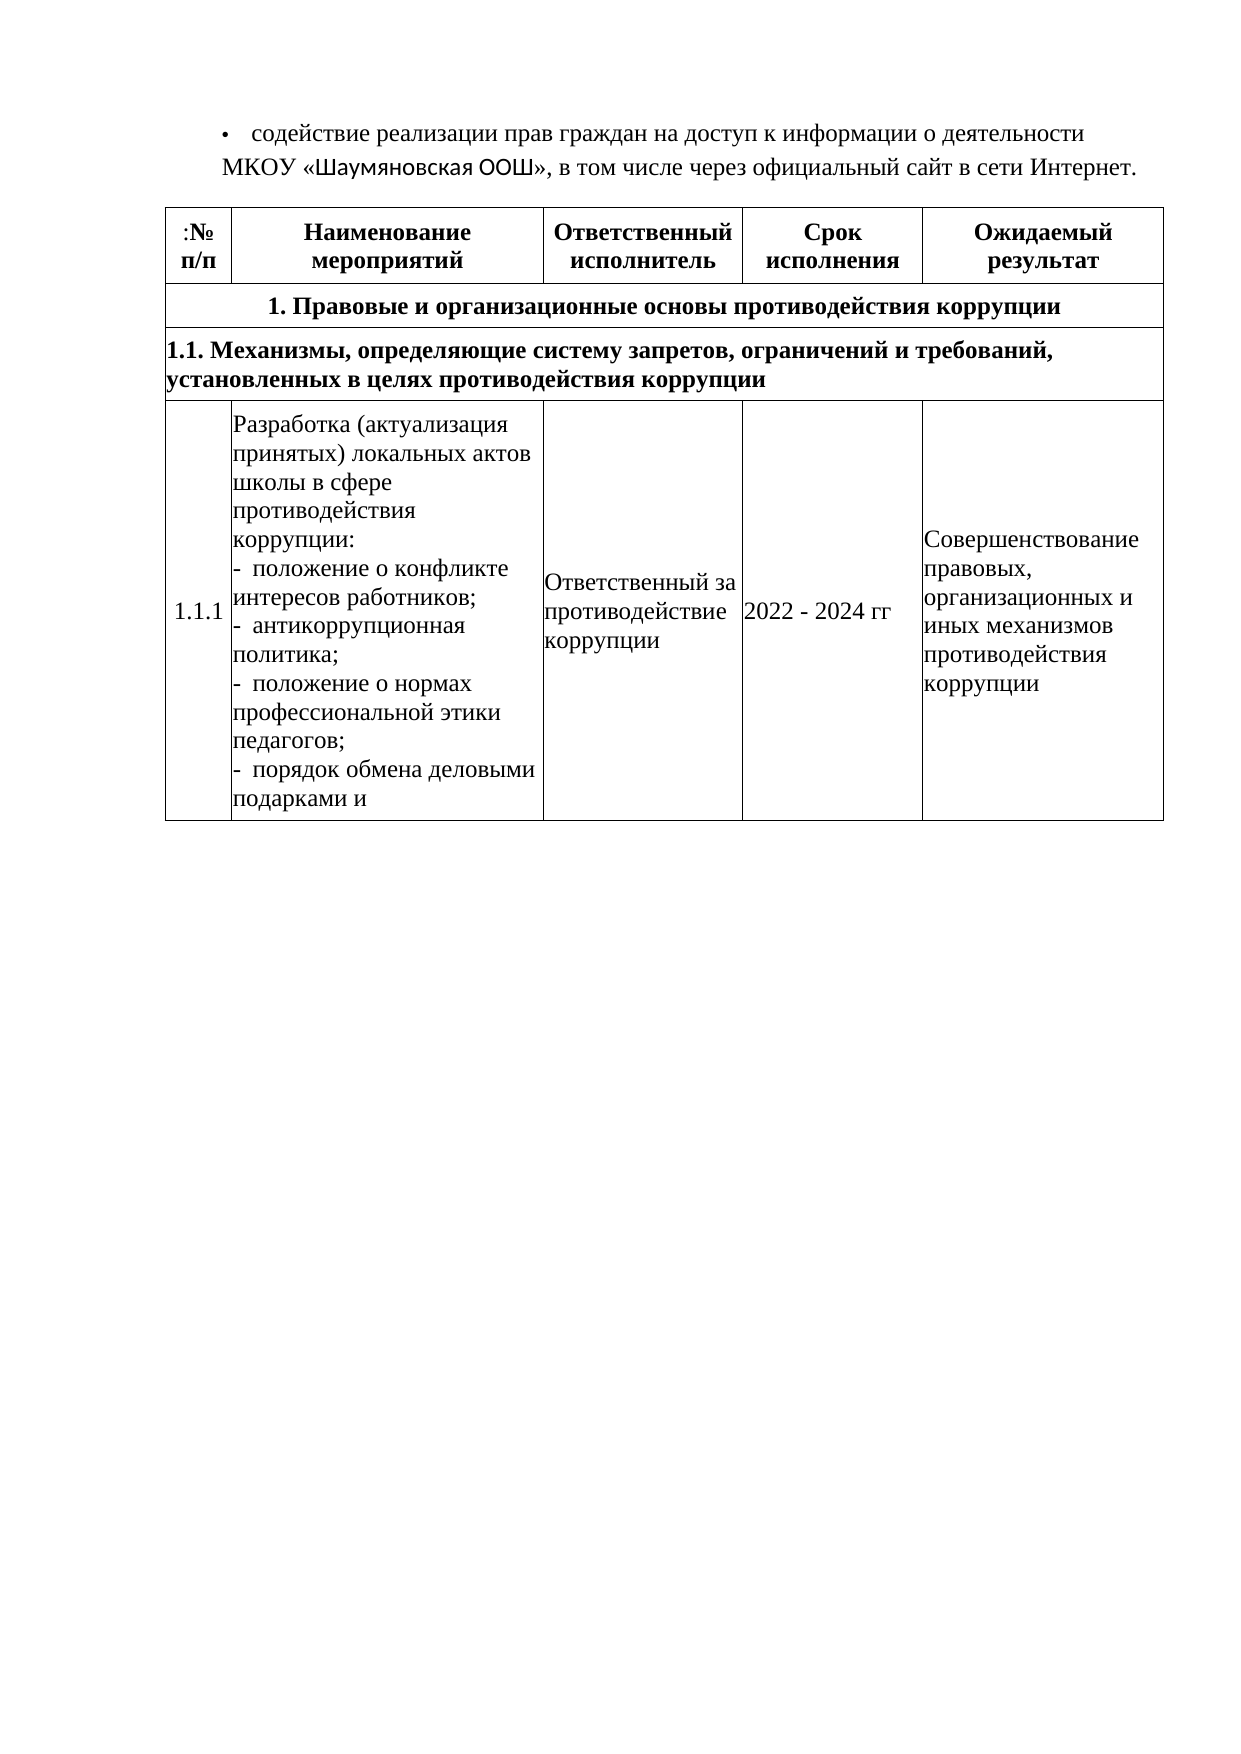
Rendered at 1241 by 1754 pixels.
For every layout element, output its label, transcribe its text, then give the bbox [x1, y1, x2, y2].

table_cell 1.1.1 [166, 401, 231, 820]
table_cell 1.1. Механизмы, определяющие систему запретов, ограничений и требований, установленных в целях противодействия коррупции [166, 328, 1163, 400]
table_header Наименование мероприятий [232, 208, 543, 283]
table_header :№ п/п [166, 208, 231, 283]
table_cell 1. Правовые и организационные основы противодействия коррупции [166, 284, 1163, 327]
table_cell Ответственный за противодействие коррупции [544, 401, 742, 820]
list содействие реализации прав граждан на доступ к информации о деятельности МКОУ «Шаумяновская ООШ», в том числе через официальный сайт в сети Интернет. [222, 118, 1152, 182]
table_cell Совершенствование правовых, организационных и иных механизмов противодействия коррупции [923, 401, 1163, 820]
table_header Ожидаемый результат [923, 208, 1163, 283]
table_cell 2022 - 2024 гг [743, 401, 922, 820]
table_header Срок исполнения [743, 208, 922, 283]
table_header Ответственный исполнитель [544, 208, 742, 283]
table_cell Разработка (актуализация принятых) локальных актов школы в сфере противодействия коррупции: положение о конфликте интересов работников; антикоррупционная политика; положение о нормах профессиональной этики педагогов; порядок обмена деловыми подарками и [232, 401, 543, 820]
